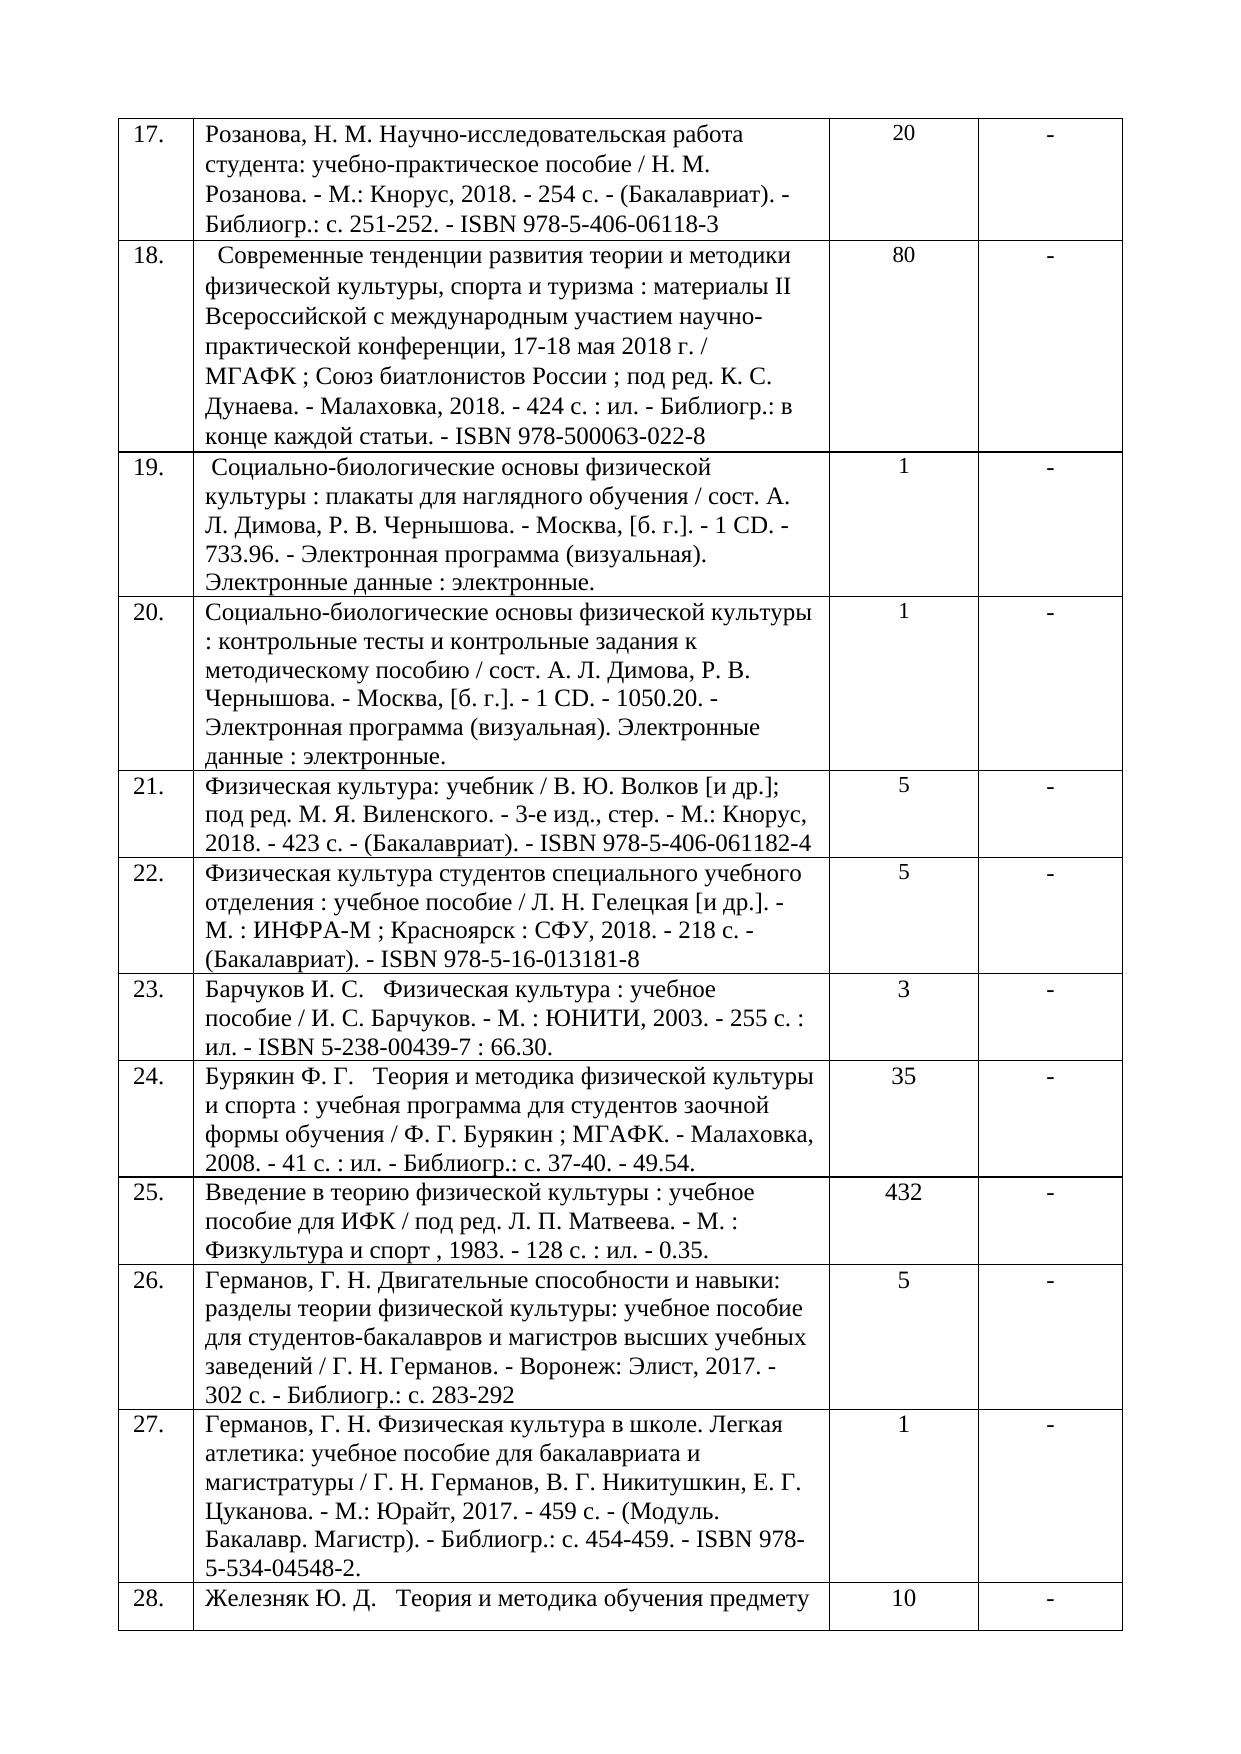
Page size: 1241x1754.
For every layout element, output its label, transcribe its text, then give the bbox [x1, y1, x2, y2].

table_cell 80 [830, 241, 978, 451]
table_cell - [979, 241, 1122, 451]
table_cell Розанова, Н. М. Научно-исследовательская работа студента: учебно-практическое пособие / Н. М. Розанова. - М.: Кнорус, 2018. - 254 с. - (Бакалавриат). - Библиогр.: с. 251-252. - ISBN 978-5-406-06118-3 [194, 119, 829, 239]
table_cell [119, 453, 193, 596]
table_cell [119, 597, 193, 770]
table_cell 10 [830, 1583, 978, 1630]
table_cell Социально-биологические основы физической культуры : контрольные тесты и контрольные задания к методическому пособию / сост. А. Л. Димова, Р. В. Чернышова. - Москва, [б. г.]. - 1 CD. - 1050.20. - Электронная программа (визуальная). Электронные данные : электронные. [194, 597, 829, 770]
table_cell - [979, 453, 1122, 596]
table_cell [194, 1583, 829, 1630]
table_cell - [979, 119, 1122, 239]
table_cell - [979, 1583, 1122, 1630]
table_cell Введение в теорию физической культуры : учебное пособие для ИФК / под ред. Л. П. Матвеева. - М. : Физкультура и спорт , 1983. - 128 с. : ил. - 0.35. [194, 1178, 829, 1264]
table_cell - [979, 771, 1122, 857]
table_cell [119, 858, 193, 973]
table_cell Бурякин Ф. Г. Теория и методика физической культуры и спорта : учебная программа для студентов заочной формы обучения / Ф. Г. Бурякин ; МГАФК. - Малаховка, 2008. - 41 с. : ил. - Библиогр.: с. 37-40. - 49.54. [194, 1061, 829, 1176]
table_cell 5 [830, 1265, 978, 1408]
table_cell Современные тенденции развития теории и методики физической культуры, спорта и туризма : материалы II Всероссийской с международным участием научно-практической конференции, 17-18 мая 2018 г. / МГАФК ; Союз биатлонистов России ; под ред. К. С. Дунаева. - Малаховка, 2018. - 424 с. : ил. - Библиогр.: в конце каждой статьи. - ISBN 978-500063-022-8 [194, 241, 829, 451]
table_cell - [979, 858, 1122, 973]
table_cell [119, 119, 193, 239]
table_cell Социально-биологические основы физической культуры : плакаты для наглядного обучения / сост. А. Л. Димова, Р. В. Чернышова. - Москва, [б. г.]. - 1 CD. - 733.96. - Электронная программа (визуальная). Электронные данные : электронные. [194, 453, 829, 596]
table_cell [119, 1178, 193, 1264]
table_cell - [979, 597, 1122, 770]
table_cell Германов, Г. Н. Физическая культура в школе. Легкая атлетика: учебное пособие для бакалавриата и магистратуры / Г. Н. Германов, В. Г. Никитушкин, Е. Г. Цуканова. - М.: Юрайт, 2017. - 459 с. - (Модуль. Бакалавр. Магистр). - Библиогр.: с. 454-459. - ISBN 978-5-534-04548-2. [194, 1410, 829, 1582]
table_cell [119, 1061, 193, 1176]
table_cell 432 [830, 1178, 978, 1264]
table_cell - [979, 1265, 1122, 1408]
table_cell [119, 974, 193, 1060]
table_cell Физическая культура: учебник / В. Ю. Волков [и др.]; под ред. М. Я. Виленского. - 3-е изд., стер. - М.: Кнорус, 2018. - 423 с. - (Бакалавриат). - ISBN 978-5-406-061182-4 [194, 771, 829, 857]
table_cell 1 [830, 453, 978, 596]
table_cell 1 [830, 1410, 978, 1582]
table_cell - [979, 974, 1122, 1060]
table_cell [119, 1583, 193, 1630]
table_cell [119, 1410, 193, 1582]
table_cell 20 [830, 119, 978, 239]
table_cell - [979, 1061, 1122, 1176]
table_cell 1 [830, 597, 978, 770]
table_cell [119, 1265, 193, 1408]
table_cell - [979, 1410, 1122, 1582]
table_cell 5 [830, 858, 978, 973]
table_cell Барчуков И. С. Физическая культура : учебное пособие / И. С. Барчуков. - М. : ЮНИТИ, 2003. - 255 с. : ил. - ISBN 5-238-00439-7 : 66.30. [194, 974, 829, 1060]
table_cell - [979, 1178, 1122, 1264]
table_cell [119, 241, 193, 451]
table_cell [119, 771, 193, 857]
table_cell 3 [830, 974, 978, 1060]
table_cell 5 [830, 771, 978, 857]
table_cell 35 [830, 1061, 978, 1176]
table_cell Германов, Г. Н. Двигательные способности и навыки: разделы теории физической культуры: учебное пособие для студентов-бакалавров и магистров высших учебных заведений / Г. Н. Германов. - Воронеж: Элист, 2017. - 302 с. - Библиогр.: с. 283-292 [194, 1265, 829, 1408]
table_cell Физическая культура студентов специального учебного отделения : учебное пособие / Л. Н. Гелецкая [и др.]. - М. : ИНФРА-М ; Красноярск : СФУ, 2018. - 218 с. - (Бакалавриат). - ISBN 978-5-16-013181-8 [194, 858, 829, 973]
